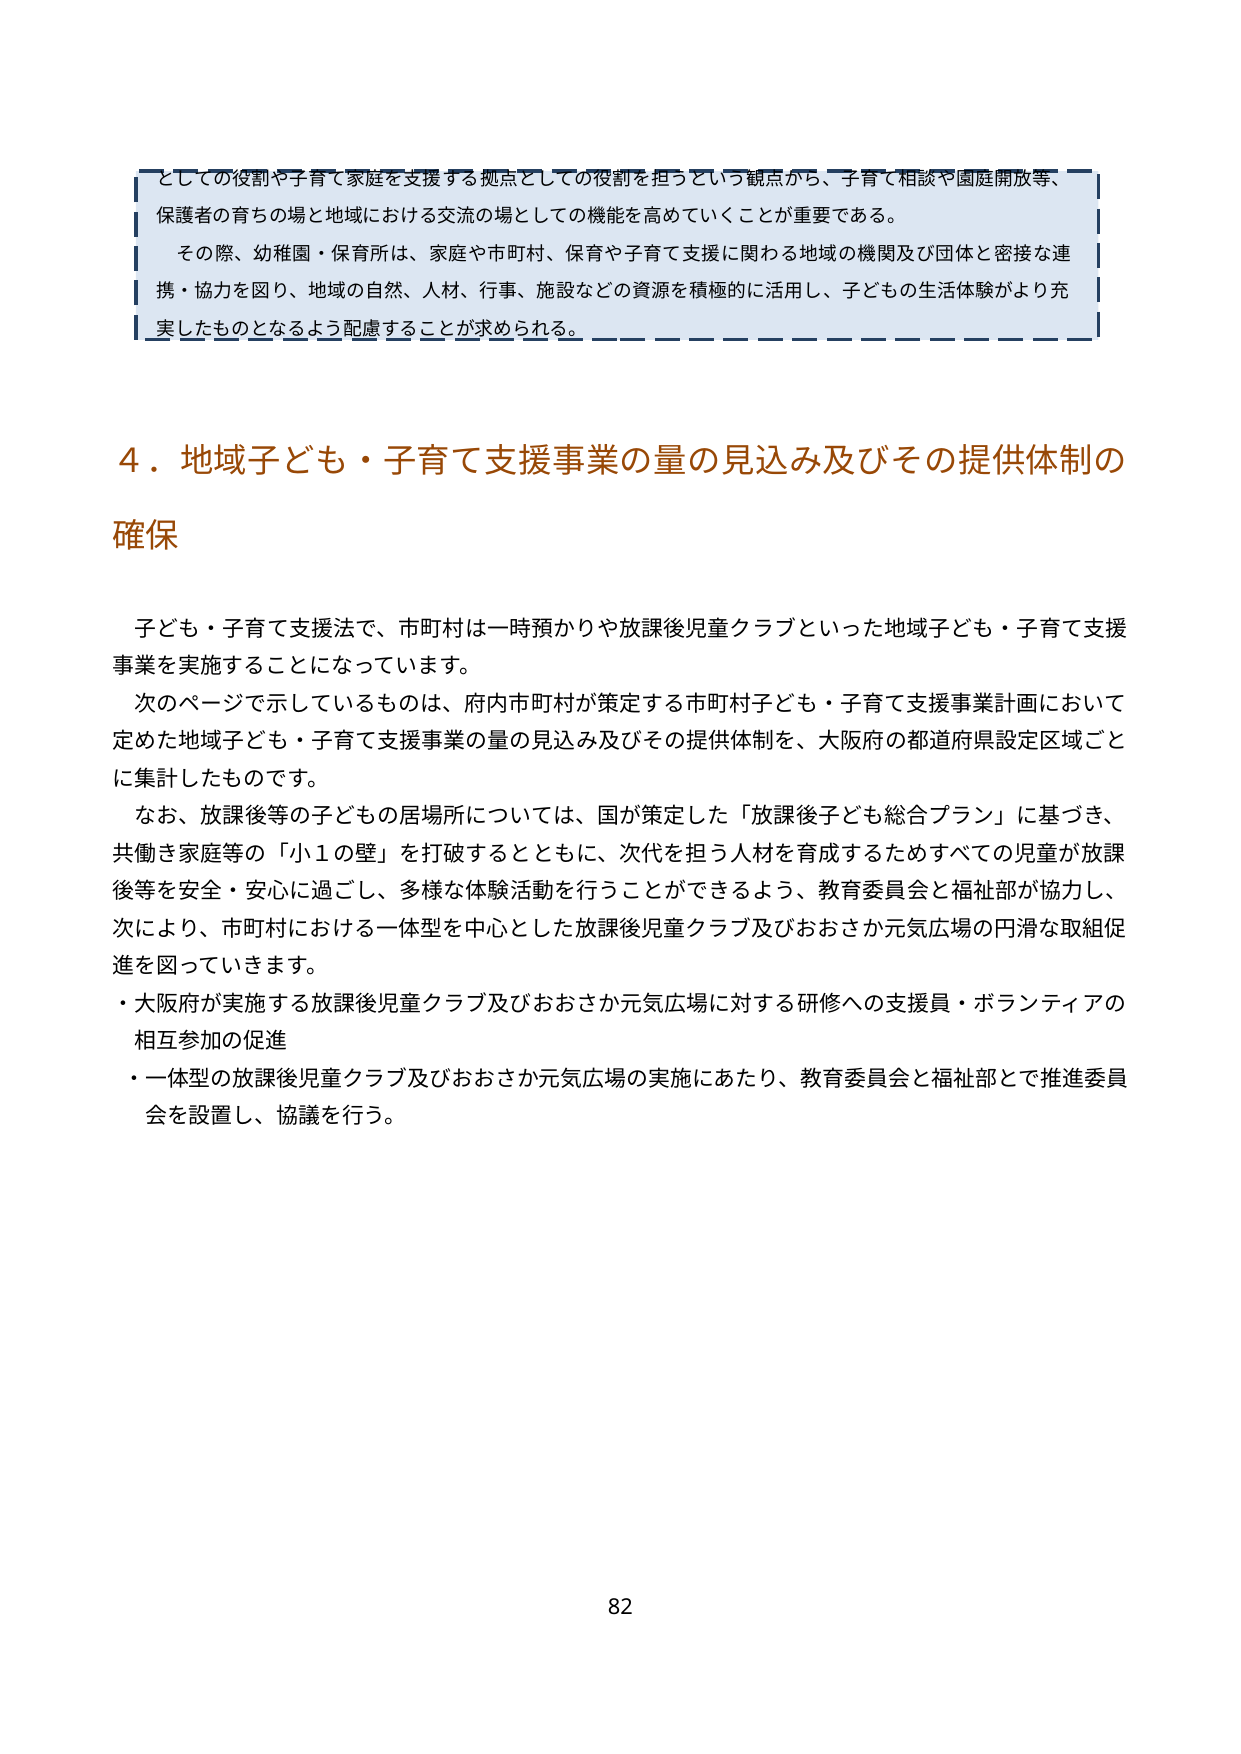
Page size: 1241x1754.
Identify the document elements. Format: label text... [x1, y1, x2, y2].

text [156, 158, 1072, 233]
text なお、放課後等の子どもの居場所については、国が策定した「放課後子ども総合プラン」に基づき、共働き家庭等の「小１の壁」を打破するとともに、次代を担う人材を育成するためすべての児童が放課後等を安全・安心に過ごし、多様な体験活動を行うことができるよう、教育委員会と福祉部が協力し、次により、市町村における一体型を中心とした放課後児童クラブ及びおおさか元気広場の円滑な取組促進を図っていきます。 [112, 796, 1128, 983]
text 次のページで示しているものは、府内市町村が策定する市町村子ども・子育て支援事業計画において定めた地域子ども・子育て支援事業の量の見込み及びその提供体制を、大阪府の都道府県設定区域ごとに集計したものです。 [112, 683, 1128, 796]
text その際、幼稚園・保育所は、家庭や市町村、保育や子育て支援に関わる地域の機関及び団体と密接な連携・協力を図り、地域の自然、人材、行事、施設などの資源を積極的に活用し、子どもの生活体験がより充実したものとなるよう配慮することが求められる。 [156, 233, 1072, 346]
text ４．地域子ども・子育て支援事業の量の見込み及びその提供体制の確保 [112, 421, 1128, 571]
text ・一体型の放課後児童クラブ及びおおさか元気広場の実施にあたり、教育委員会と福祉部とで推進委員会を設置し、協議を行う。 [123, 1058, 1128, 1133]
text ・大阪府が実施する放課後児童クラブ及びおおさか元気広場に対する研修への支援員・ボランティアの相互参加の促進 [112, 983, 1128, 1058]
text 子ども・子育て支援法で、市町村は一時預かりや放課後児童クラブといった地域子ども・子育て支援事業を実施することになっています。 [112, 608, 1128, 683]
